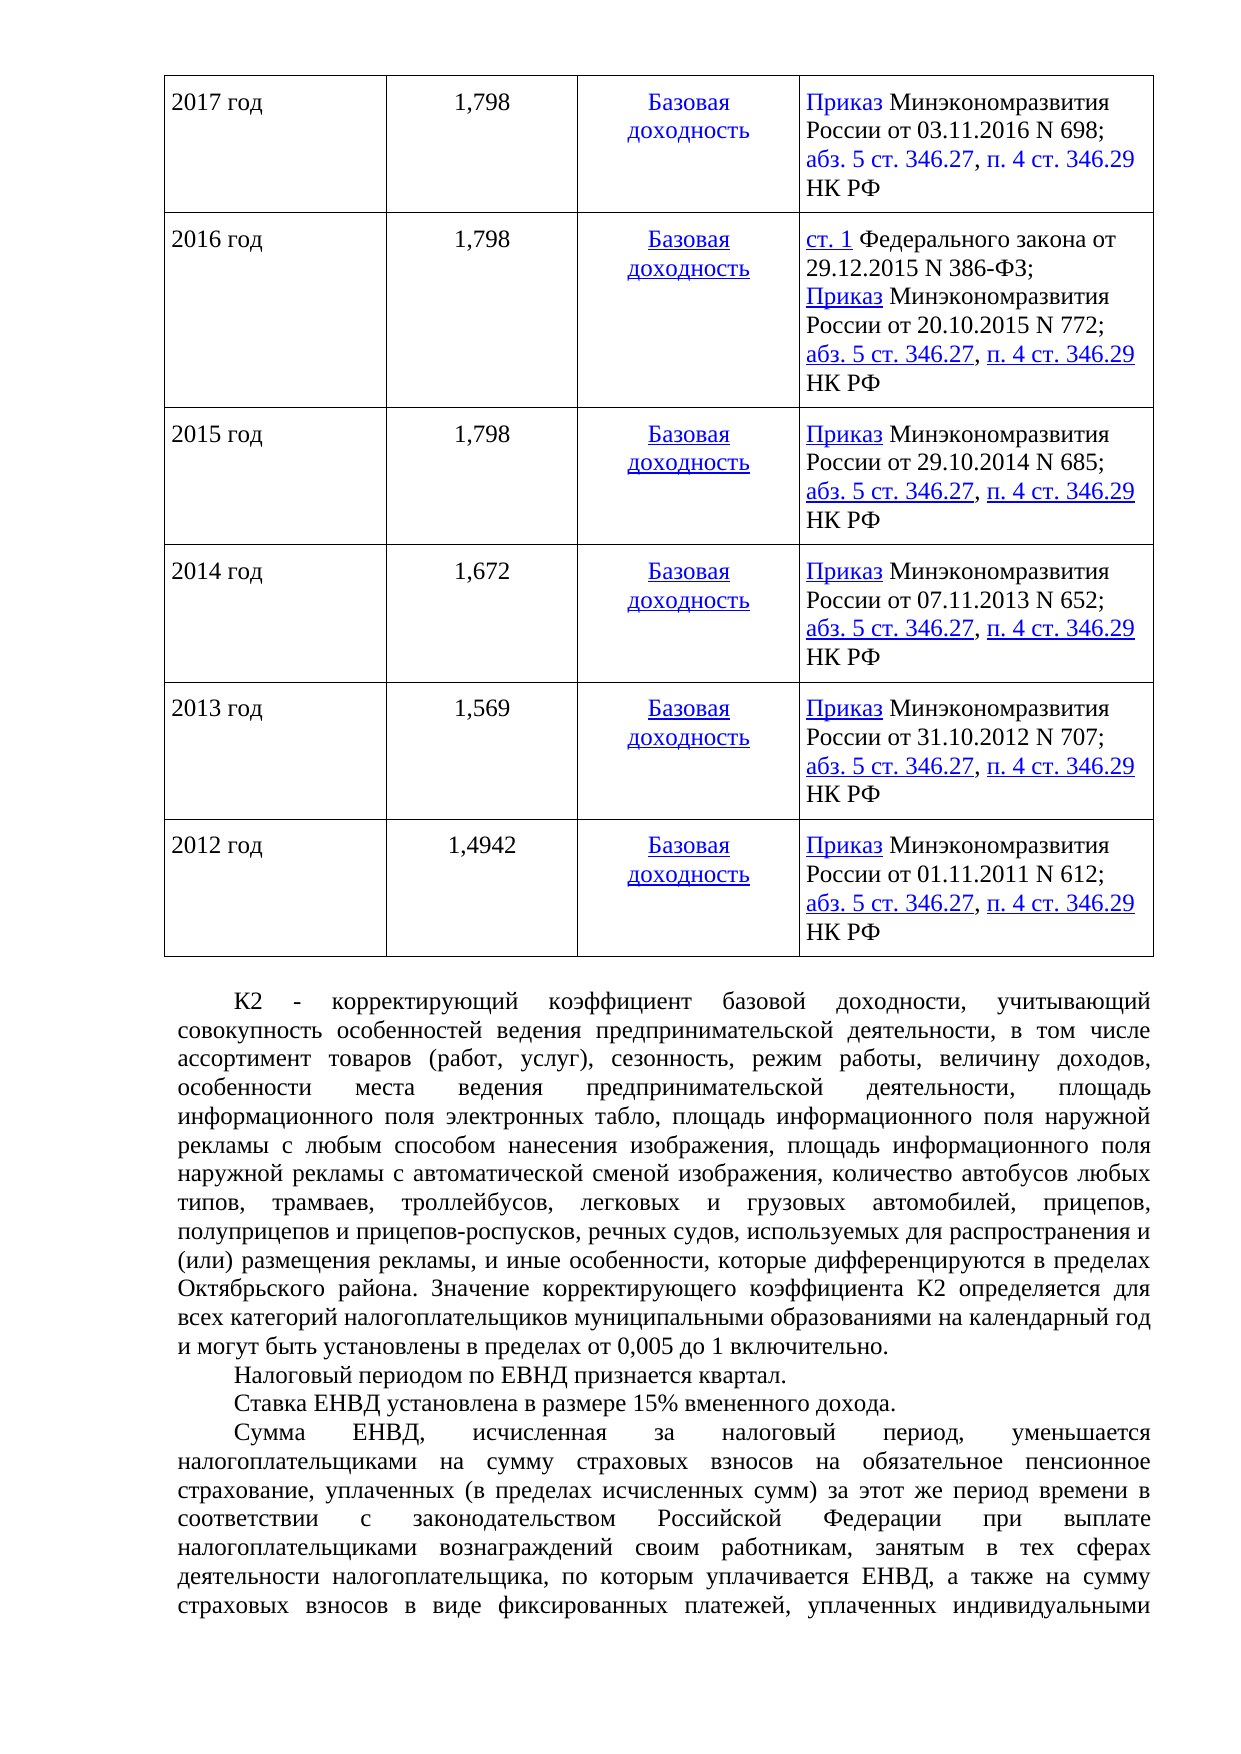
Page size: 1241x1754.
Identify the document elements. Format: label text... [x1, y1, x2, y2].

table_cell ст. 1 Федерального закона от 29.12.2015 N 386-ФЗ; Приказ Минэкономразвития России от 20.10.2015 N 772; абз. 5 ст. 346.27, п. 4 ст. 346.29 НК РФ [800, 213, 1153, 407]
table_cell 2012 год [165, 820, 386, 956]
table_cell Приказ Минэкономразвития России от 31.10.2012 N 707; абз. 5 ст. 346.27, п. 4 ст. 346.29 НК РФ [800, 683, 1153, 819]
table_cell 1,798 [387, 213, 577, 407]
table_cell 2015 год [165, 408, 386, 544]
table_cell 2013 год [165, 683, 386, 819]
table_cell Приказ Минэкономразвития России от 29.10.2014 N 685; абз. 5 ст. 346.27, п. 4 ст. 346.29 НК РФ [800, 408, 1153, 544]
table_cell Приказ Минэкономразвития России от 07.11.2013 N 652; абз. 5 ст. 346.27, п. 4 ст. 346.29 НК РФ [800, 545, 1153, 682]
table_cell Приказ Минэкономразвития России от 03.11.2016 N 698; абз. 5 ст. 346.27, п. 4 ст. 346.29 НК РФ [800, 76, 1153, 212]
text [177, 1417, 1152, 1618]
text К2 - корректирующий коэффициент базовой доходности, учитывающий совокупность особенностей ведения предпринимательской деятельности, в том числе ассортимент товаров (работ, услуг), сезонность, режим работы, величину доходов, особенности места ведения предпринимательской деятельности, площадь информационного поля электронных табло, площадь информационного поля наружной рекламы с любым способом нанесения изображения, площадь информационного поля наружной рекламы с автоматической сменой изображения, количество автобусов любых типов, трамваев, троллейбусов, легковых и грузовых автомобилей, прицепов, полуприцепов и прицепов-роспусков, речных судов, используемых для распространения и (или) размещения рекламы, и иные особенности, которые дифференцируются в пределах Октябрьского района. Значение корректирующего коэффициента К2 определяется для всех категорий налогоплательщиков муниципальными образованиями на календарный год и могут быть установлены в пределах от 0,005 до 1 включительно. [177, 986, 1152, 1360]
text Ставка ЕНВД установлена в размере 15% вмененного дохода. [177, 1388, 1152, 1417]
text Налоговый периодом по ЕВНД признается квартал. [177, 1360, 1152, 1388]
table_cell Базовая доходность [578, 76, 799, 212]
table_cell Базовая доходность [578, 820, 799, 956]
table_cell 2017 год [165, 76, 386, 212]
table_cell Приказ Минэкономразвития России от 01.11.2011 N 612; абз. 5 ст. 346.27, п. 4 ст. 346.29 НК РФ [800, 820, 1153, 956]
table_cell Базовая доходность [578, 545, 799, 682]
table_cell 1,798 [387, 408, 577, 544]
table_cell Базовая доходность [578, 683, 799, 819]
table_cell 1,672 [387, 545, 577, 682]
table_cell Базовая доходность [578, 213, 799, 407]
table_cell 1,4942 [387, 820, 577, 956]
table_cell 1,798 [387, 76, 577, 212]
table_cell 1,569 [387, 683, 577, 819]
table_cell 2014 год [165, 545, 386, 682]
table_cell Базовая доходность [578, 408, 799, 544]
table_cell 2016 год [165, 213, 386, 407]
